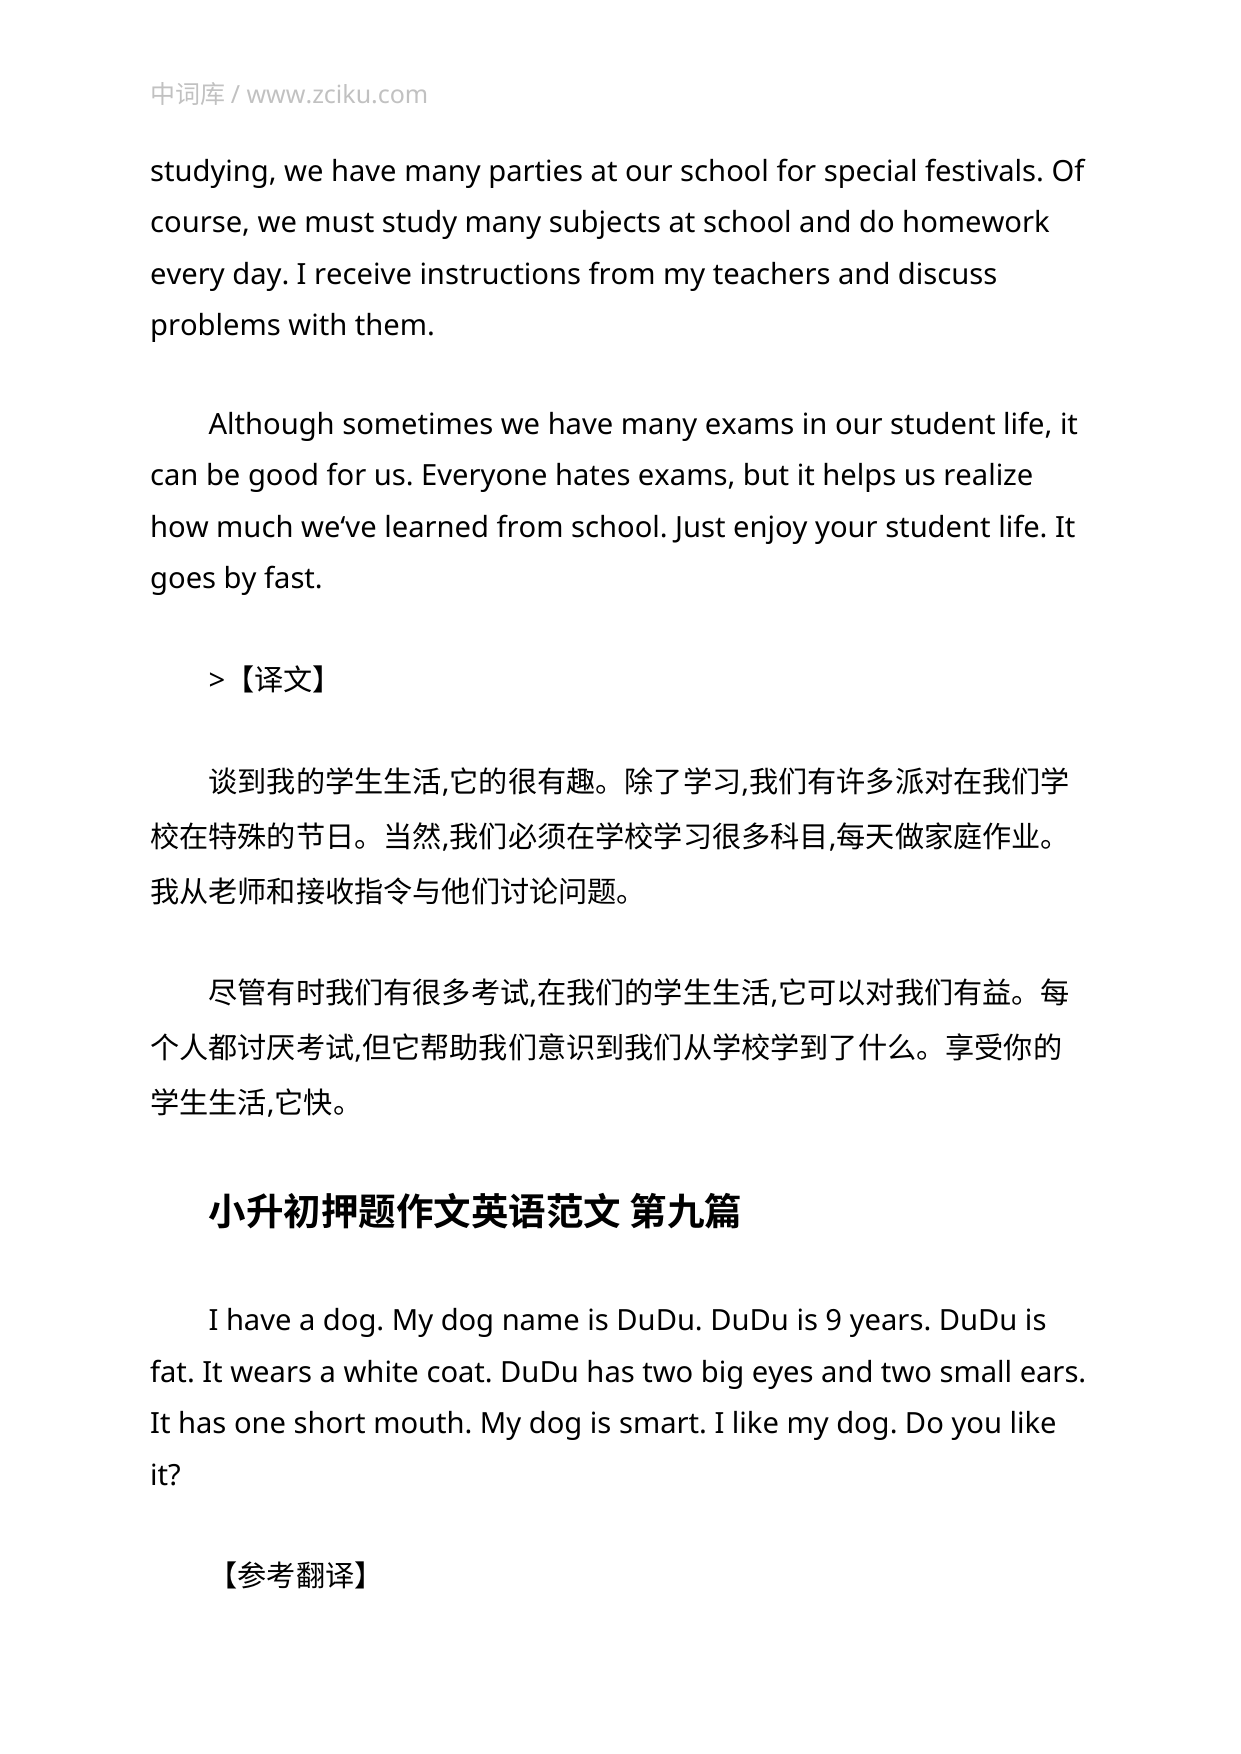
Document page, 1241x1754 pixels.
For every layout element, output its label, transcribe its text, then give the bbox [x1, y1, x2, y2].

text I have a dog. My dog name is DuDu. DuDu is 9 years. DuDu is fat. It wears a white coat. DuDu has two big eyes and two small ears. It has one short mouth. My dog is smart. I like my dog. Do you like it? [150, 1299, 1090, 1494]
text 谈到我的学生生活,它的很有趣。除了学习,我们有许多派对在我们学校在特殊的节日。当然,我们必须在学校学习很多科目,每天做家庭作业。我从老师和接收指令与他们讨论问题。 [150, 758, 1090, 911]
text Although sometimes we have many exams in our student life, it can be good for us. Everyone hates exams, but it helps us realize how much we‘ve learned from school. Just enjoy your student life. It goes by fast. [150, 403, 1090, 597]
text 小升初押题作文英语范文 第九篇 [150, 1182, 1090, 1236]
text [150, 150, 1090, 344]
text >【译文】 [150, 656, 1090, 699]
text 尽管有时我们有很多考试,在我们的学生生活,它可以对我们有益。每个人都讨厌考试,但它帮助我们意识到我们从学校学到了什么。享受你的学生生活,它快。 [150, 970, 1090, 1122]
text 【参考翻译】 [150, 1552, 1090, 1595]
